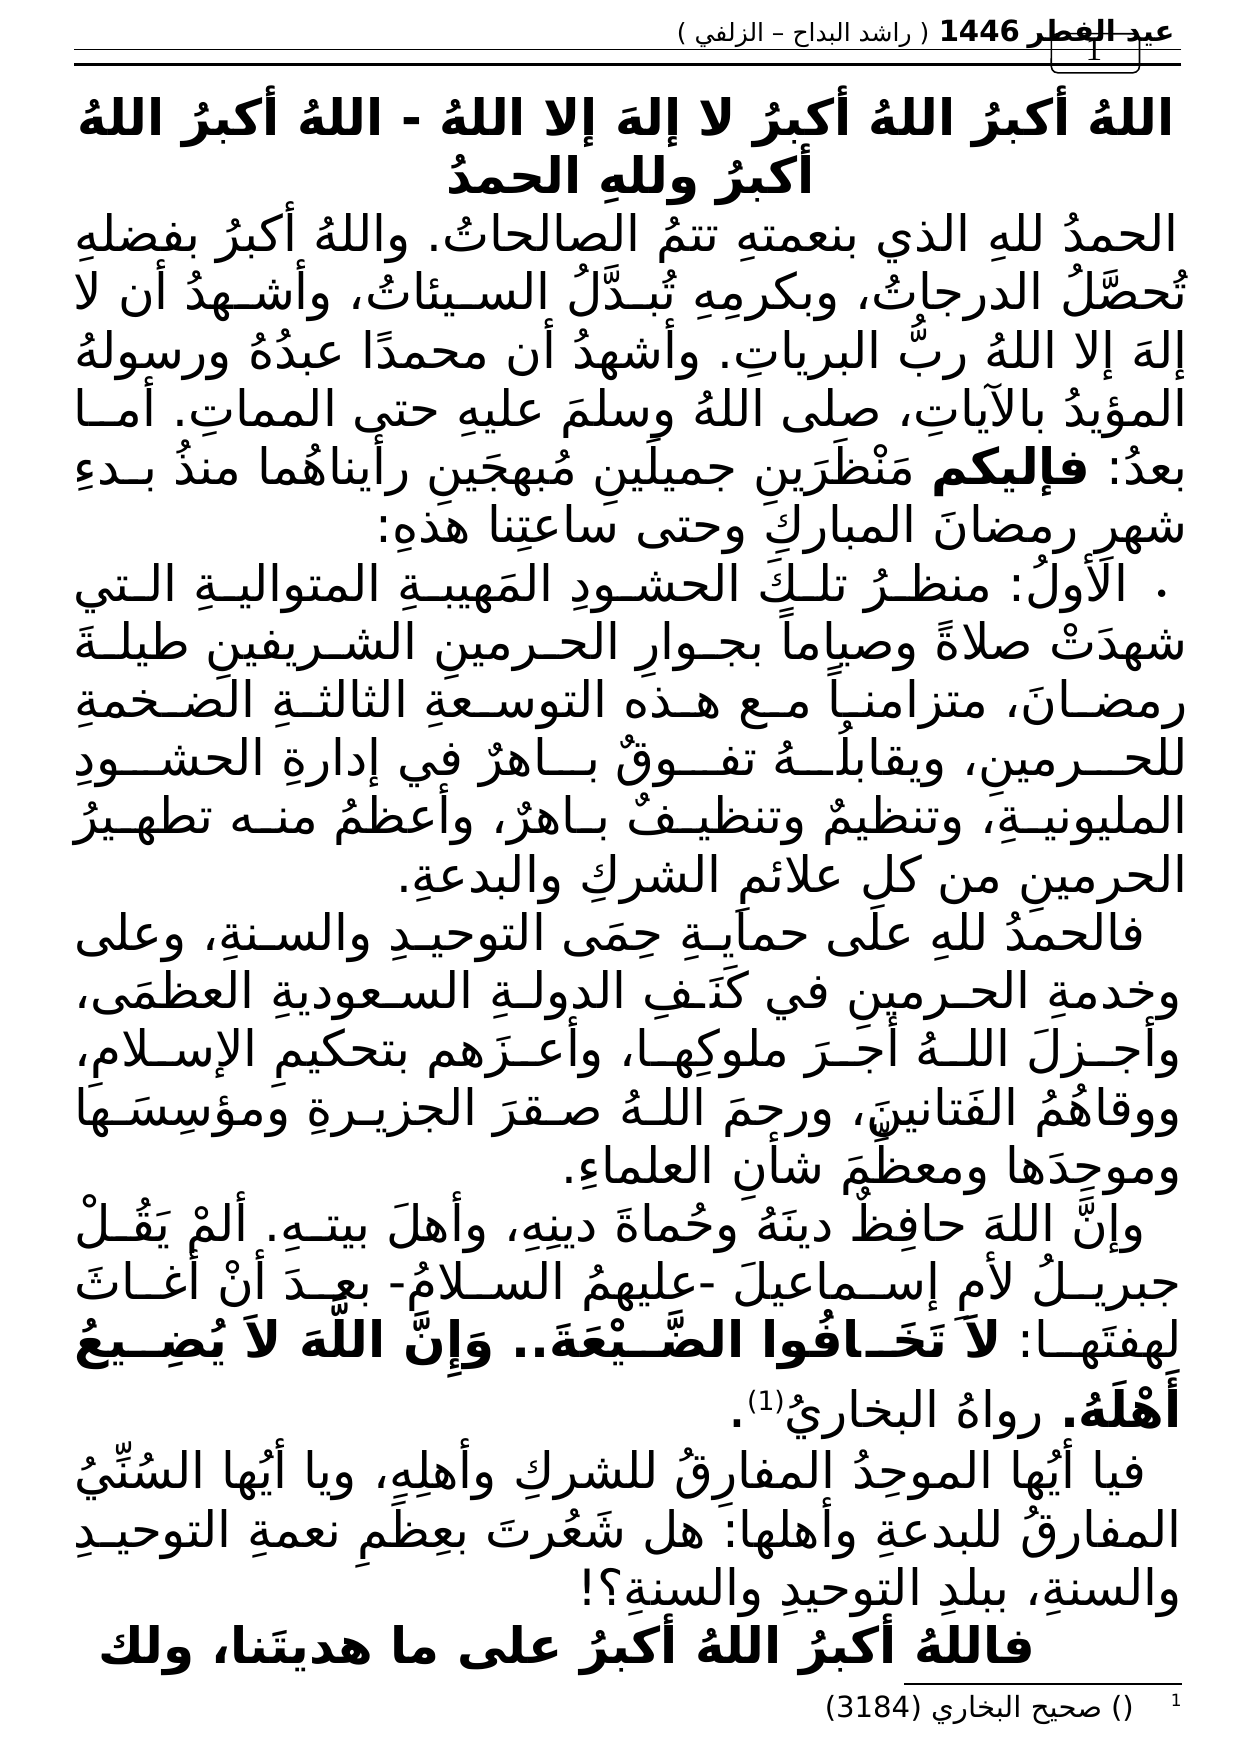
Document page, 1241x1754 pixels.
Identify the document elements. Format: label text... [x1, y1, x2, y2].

list الأولُ: منظرُ تلكَ الحشودِ المَهيبةِ المتواليةِ التي شهدَتْ صلاةً وصياماً بجوارِ الحرمينِ الشريفينِ طيلةَ رمضانَ، متزامناً مع هذه التوسعةِ الثالثةِ الضخمةِ للحرمينِ، ويقابلُهُ تفوقٌ باهرٌ في إدارةِ الحشودِ المليونيةِ، وتنظيمٌ وتنظيفٌ باهرٌ، وأعظمُ منه تطهيرُ الحرمينِ من كلِ علائمِ الشركِ والبدعةِ. [74, 554, 1187, 904]
text وإنَّ اللهَ حافِظٌ دينَهُ وحُماةَ دينِهِ، وأهلَ بيتهِ. ألمْ يَقُلْ جبريلُ لأمِ إسماعيلَ -عليهمُ السلامُ- بعدَ أنْ أغاثَ لهفتَها: لاَ تَخَافُوا الضَّيْعَةَ.. وَإِنَّ اللَّهَ لاَ يُضِيعُ أَهْلَهُ. رواهُ البخاريُ(). [74, 1195, 1181, 1442]
text فالحمدُ للهِ على حمايةِ حِمَى التوحيدِ والسنةِ، وعلى وخدمةِ الحرمينِ في كَنَفِ الدولةِ السعوديةِ العظمَى، وأجزلَ اللهُ أجرَ ملوكِها، وأعزَهم بتحكيمِ الإسلامِ، ووقاهُمُ الفَتانينَ، ورحمَ اللهُ صقرَ الجزيرةِ ومؤسِسَها وموحِدَها ومعظِّمَ شأنِ العلماءِ. [74, 904, 1181, 1195]
text فيا أيُها الموحِدُ المفارِقُ للشركِ وأهلِهِ، ويا أيُها السُنِّيُ المفارقُ للبدعةِ وأهلها: هل شَعُرتَ بعِظَمِ نعمةِ التوحيدِ والسنةِ، ببلدِ التوحيدِ والسنةِ؟! [74, 1442, 1181, 1617]
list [74, 1617, 1059, 1675]
text اللهُ أكبرُ اللهُ أكبرُ لا إلهَ إلا اللهُ - اللهُ أكبرُ اللهُ أكبرُ وللهِ الحمدُ [74, 89, 1187, 205]
text الحمدُ للهِ الذي بنعمتهِ تتمُ الصالحاتُ. واللهُ أكبرُ بفضلهِ تُحصَّلُ الدرجاتُ، وبكرمِهِ تُبدَّلُ السيئاتُ، وأشهدُ أن لا إلهَ إلا اللهُ ربُّ البرياتِ. وأشهدُ أن محمدًا عبدُهُ ورسولهُ المؤيدُ بالآياتِ، صلى اللهُ وسلمَ عليهِ حتى المماتِ. أما بعدُ: فإليكم مَنْظَرَينِ جميلَينِ مُبهجَينِ رأيناهُما منذُ بدءِ شهرِ رمضانَ المباركِ وحتى ساعتِنا هذهِ: [74, 205, 1187, 554]
